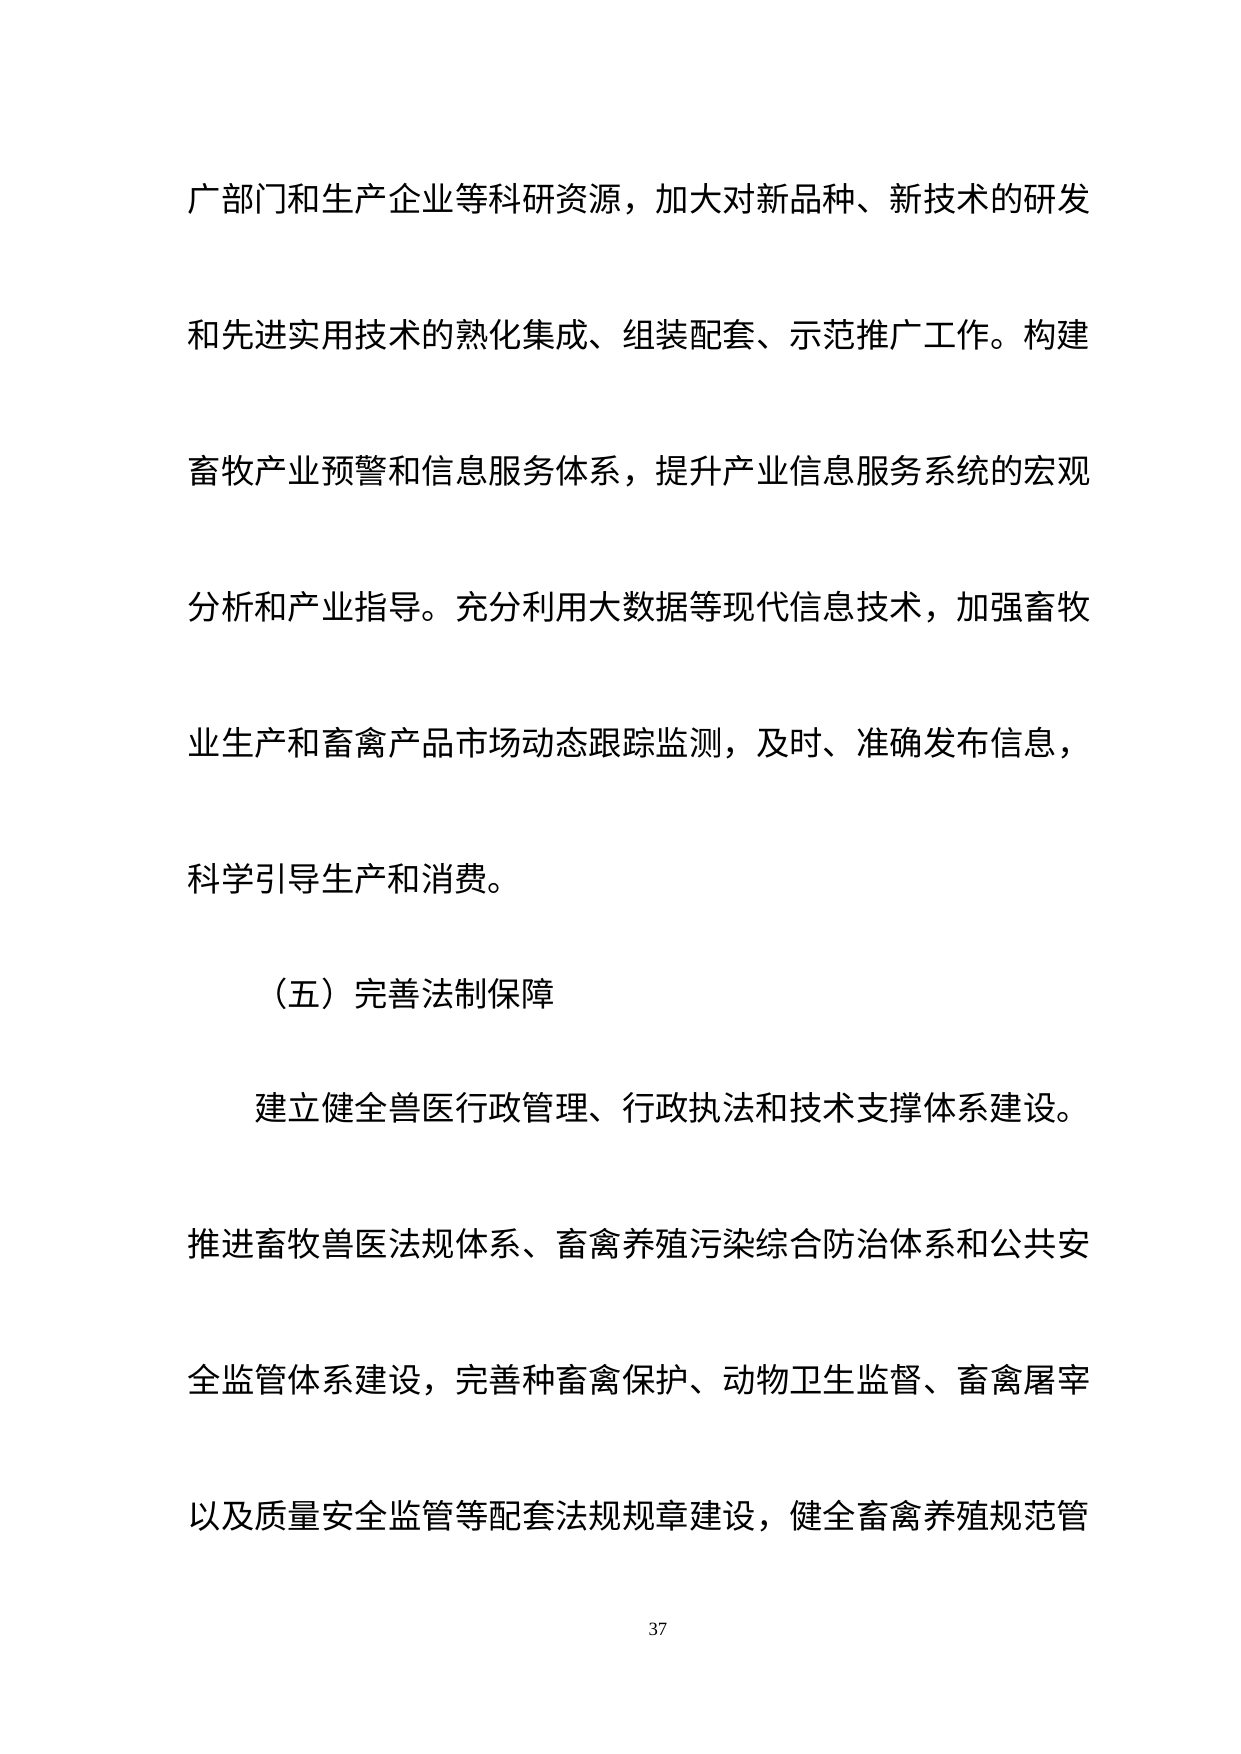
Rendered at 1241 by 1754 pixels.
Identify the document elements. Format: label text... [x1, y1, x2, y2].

subtitle （五）完善法制保障 [187, 946, 1090, 1037]
